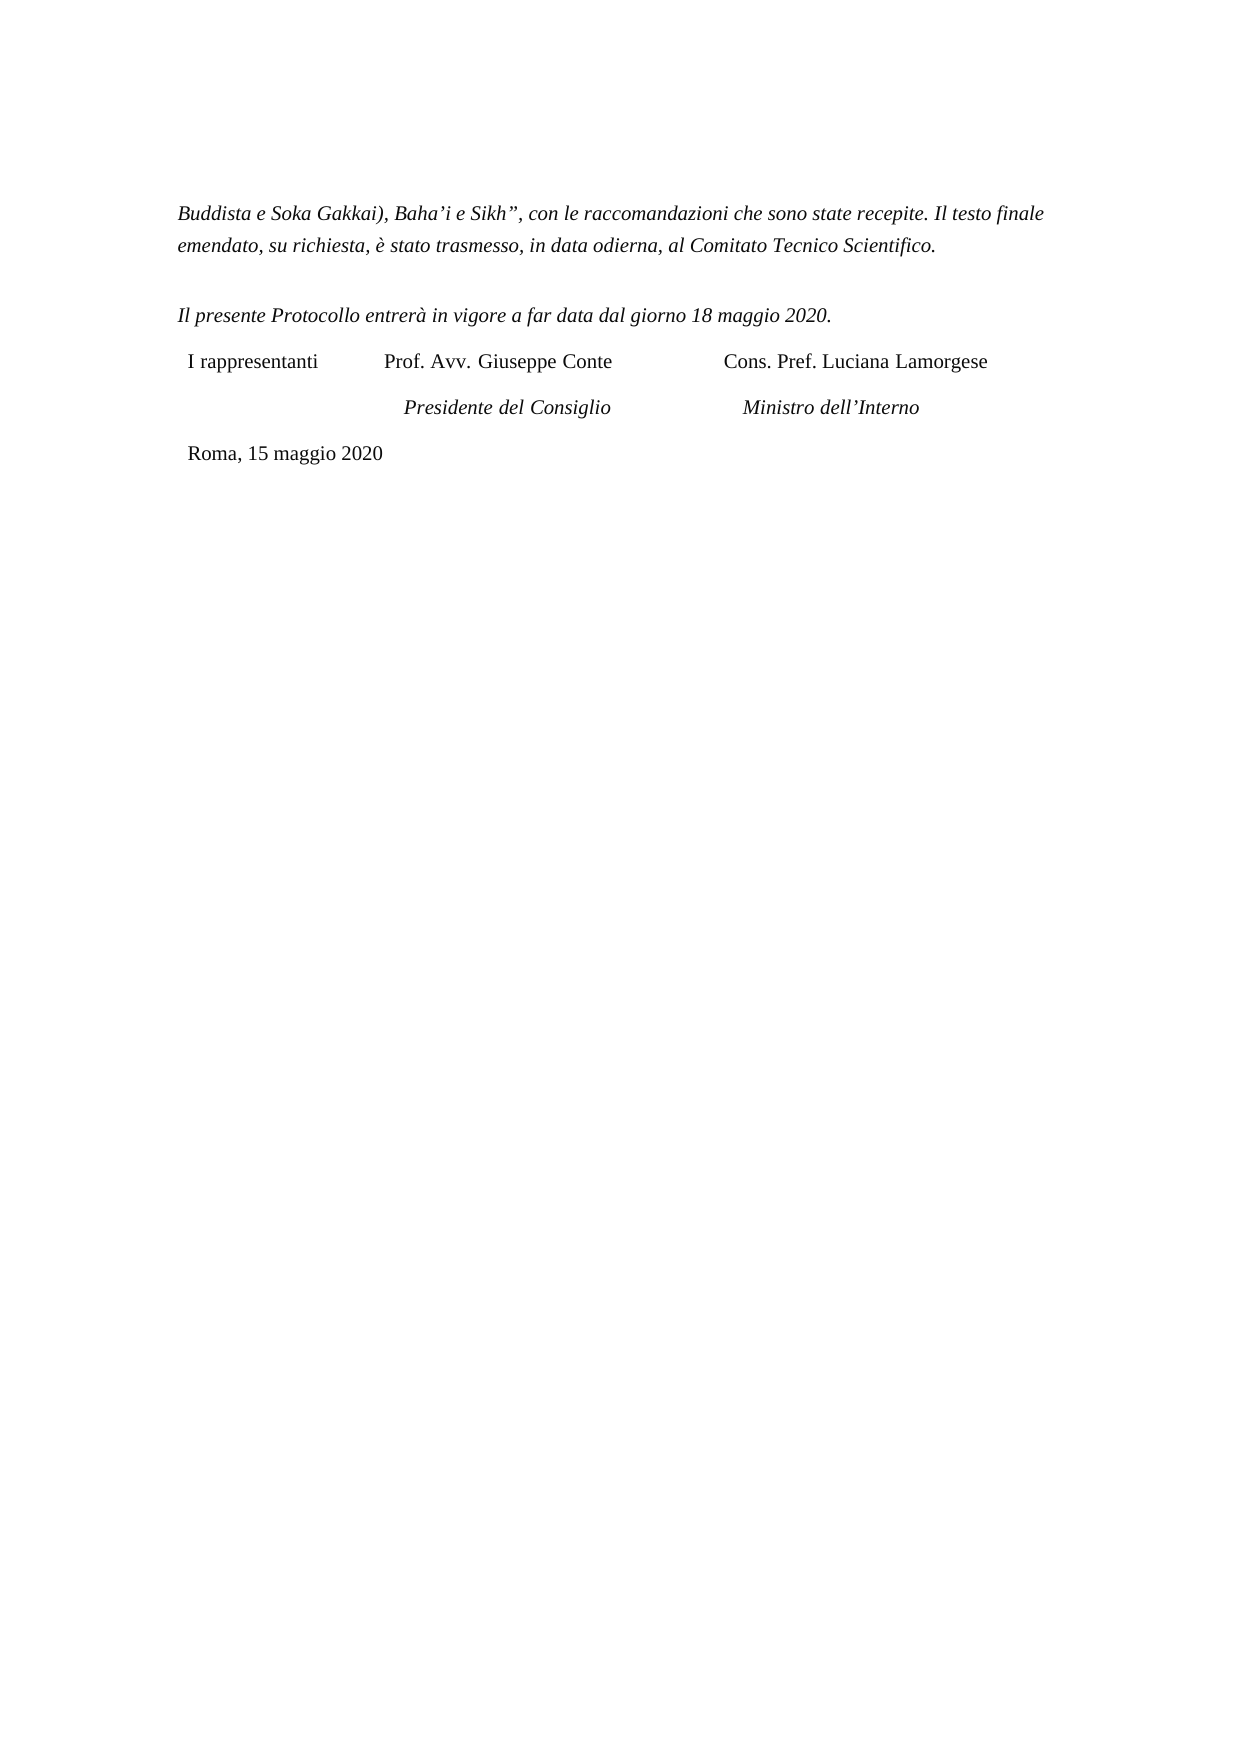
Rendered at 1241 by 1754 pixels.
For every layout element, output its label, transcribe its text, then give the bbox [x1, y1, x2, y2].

text Presidente del Consiglio Ministro dell’Interno [404, 395, 1126, 419]
text Il presente Protocollo entrerà in vigore a far data dal giorno 18 maggio 2020. [177, 303, 1126, 327]
text Roma, 15 maggio 2020 [187, 441, 1126, 465]
text I rappresentanti Prof. Avv. Giuseppe Conte Cons. Pref. Luciana Lamorgese [187, 349, 1126, 373]
text emendato, su richiesta, è stato trasmesso, in data odierna, al Comitato Tecnico Scientifico. [177, 233, 1126, 257]
text Buddista e Soka Gakkai), Baha’i e Sikh”, con le raccomandazioni che sono state recepite. Il testo finale [177, 201, 1126, 225]
